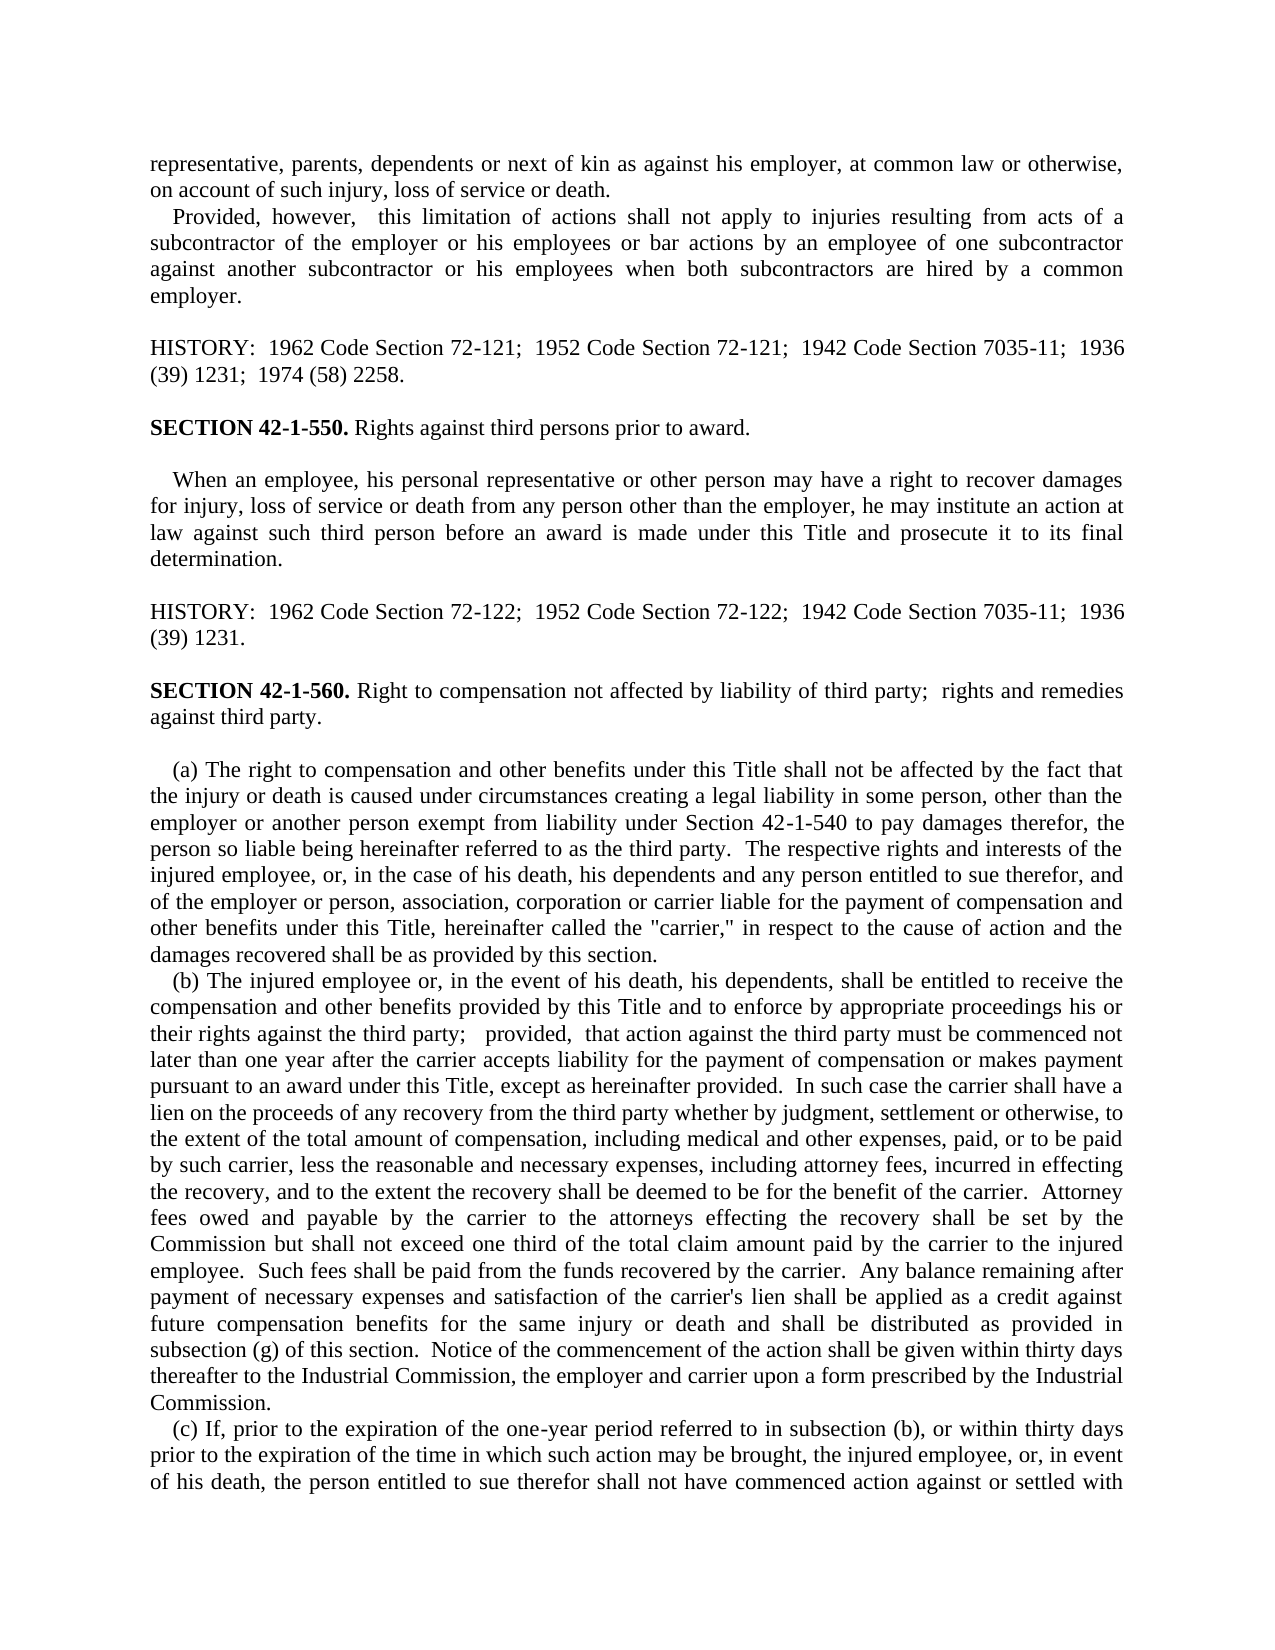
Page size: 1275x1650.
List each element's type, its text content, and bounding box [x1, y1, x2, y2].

text When an employee, his personal representative or other person may have a right to recover damages for injury, loss of service or death from any person other than the employer, he may institute an action at law against such third person before an award is made under this Title and prosecute it to its final determination. [150, 466, 1125, 572]
text HISTORY: 1962 Code Section 72-122; 1952 Code Section 72-122; 1942 Code Section 7035-11; 1936 (39) 1231. [150, 598, 1125, 651]
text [150, 1415, 1125, 1494]
text SECTION 42-1-560. Right to compensation not affected by liability of third party; rights and remedies against third party. [150, 677, 1125, 730]
text (b) The injured employee or, in the event of his death, his dependents, shall be entitled to receive the compensation and other benefits provided by this Title and to enforce by appropriate proceedings his or their rights against the third party; provided, that action against the third party must be commenced not later than one year after the carrier accepts liability for the payment of compensation or makes payment pursuant to an award under this Title, except as hereinafter provided. In such case the carrier shall have a lien on the proceeds of any recovery from the third party whether by judgment, settlement or otherwise, to the extent of the total amount of compensation, including medical and other expenses, paid, or to be paid by such carrier, less the reasonable and necessary expenses, including attorney fees, incurred in effecting the recovery, and to the extent the recovery shall be deemed to be for the benefit of the carrier. Attorney fees owed and payable by the carrier to the attorneys effecting the recovery shall be set by the Commission but shall not exceed one third of the total claim amount paid by the carrier to the injured employee. Such fees shall be paid from the funds recovered by the carrier. Any balance remaining after payment of necessary expenses and satisfaction of the carrier's lien shall be applied as a credit against future compensation benefits for the same injury or death and shall be distributed as provided in subsection (g) of this section. Notice of the commencement of the action shall be given within thirty days thereafter to the Industrial Commission, the employer and carrier upon a form prescribed by the Industrial Commission. [150, 967, 1125, 1415]
text (a) The right to compensation and other benefits under this Title shall not be affected by the fact that the injury or death is caused under circumstances creating a legal liability in some person, other than the employer or another person exempt from liability under Section 42-1-540 to pay damages therefor, the person so liable being hereinafter referred to as the third party. The respective rights and interests of the injured employee, or, in the case of his death, his dependents and any person entitled to sue therefor, and of the employer or person, association, corporation or carrier liable for the payment of compensation and other benefits under this Title, hereinafter called the "carrier," in respect to the cause of action and the damages recovered shall be as provided by this section. [150, 756, 1125, 967]
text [150, 150, 1125, 203]
text SECTION 42-1-550. Rights against third persons prior to award. [150, 413, 1125, 440]
text Provided, however, this limitation of actions shall not apply to injuries resulting from acts of a subcontractor of the employer or his employees or bar actions by an employee of one subcontractor against another subcontractor or his employees when both subcontractors are hired by a common employer. [150, 203, 1125, 308]
text HISTORY: 1962 Code Section 72-121; 1952 Code Section 72-121; 1942 Code Section 7035-11; 1936 (39) 1231; 1974 (58) 2258. [150, 334, 1125, 387]
